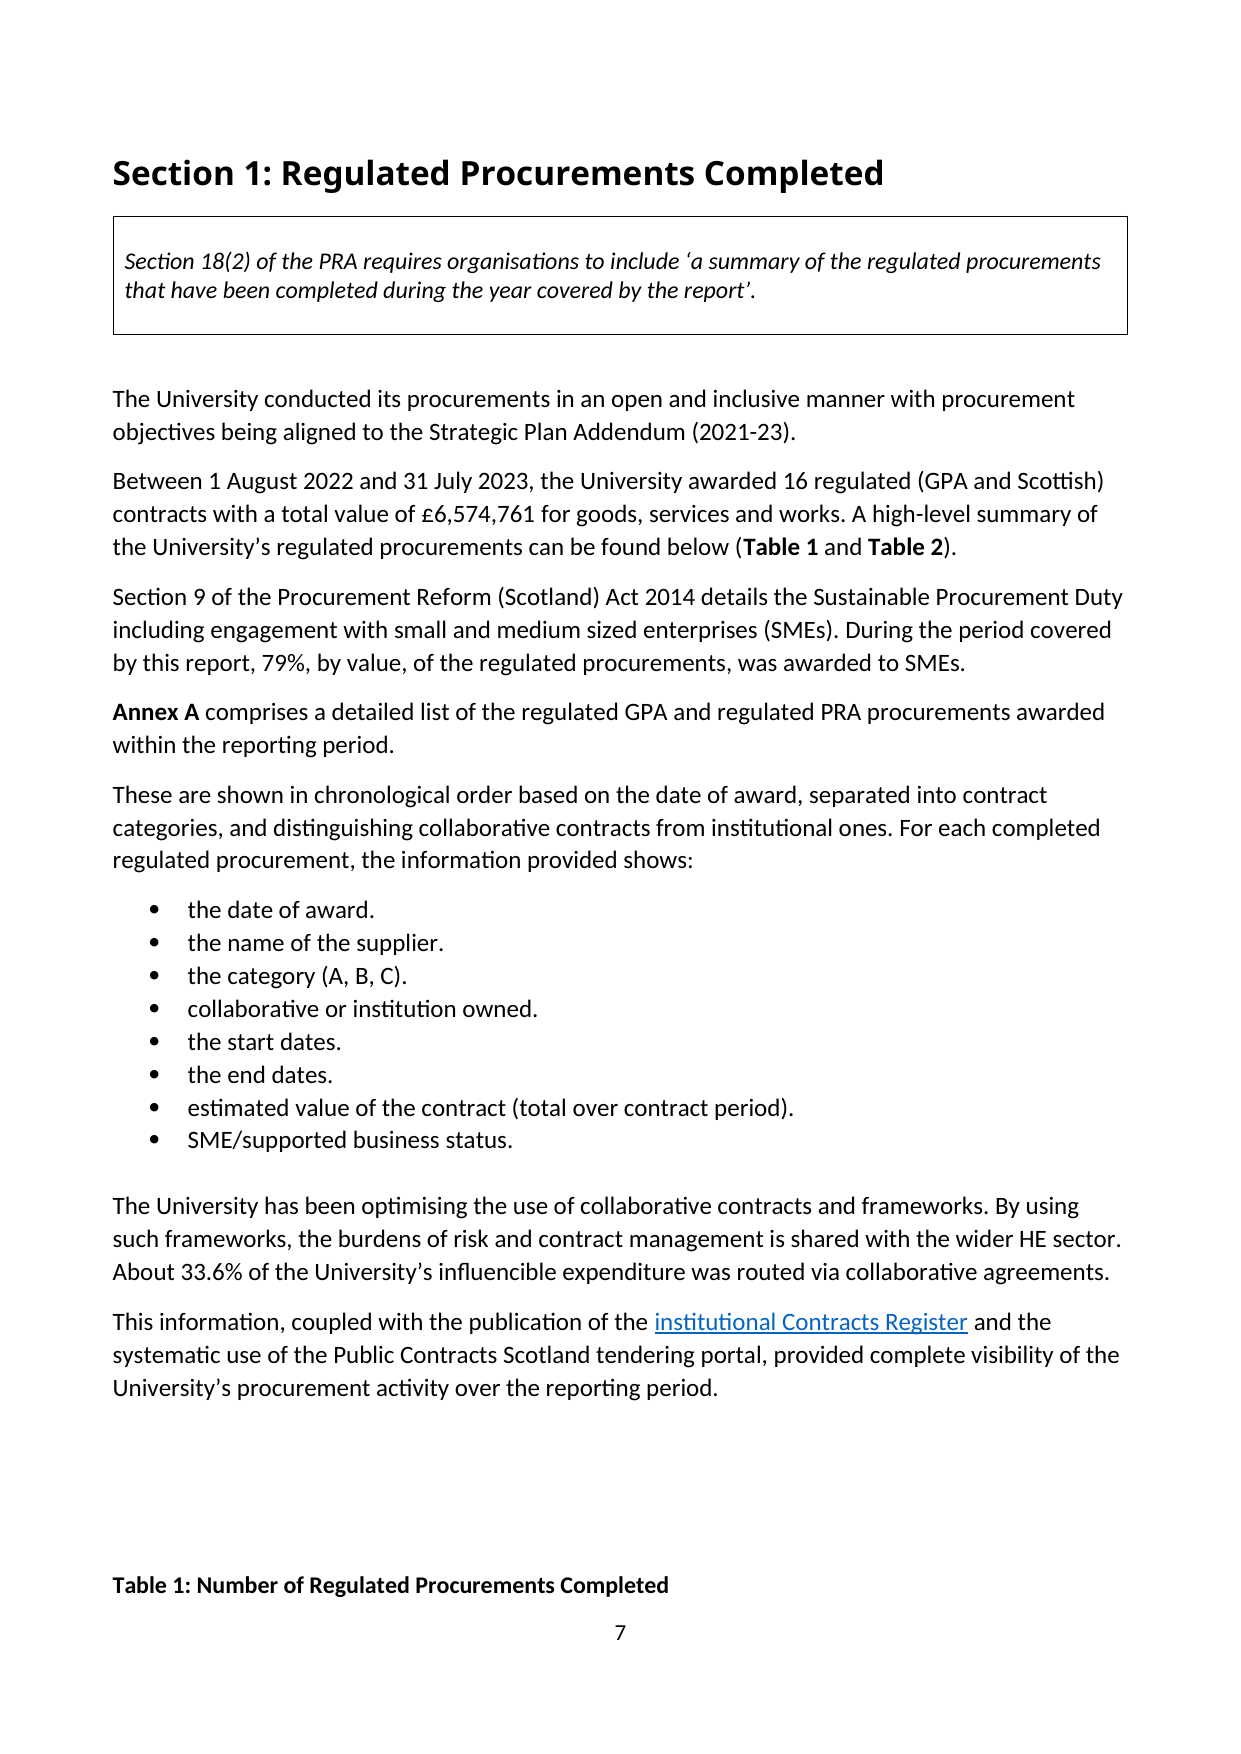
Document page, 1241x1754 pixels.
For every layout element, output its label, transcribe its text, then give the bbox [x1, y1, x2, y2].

list collaborative or institution owned. [150, 993, 1128, 1023]
list the start dates. [150, 1026, 1128, 1056]
text The University has been optimising the use of collaborative contracts and frameworks. By using such frameworks, the burdens of risk and contract management is shared with the wider HE sector. About 33.6% of the University’s influencible expenditure was routed via collaborative agreements. [112, 1191, 1128, 1287]
text The University conducted its procurements in an open and inclusive manner with procurement objectives being aligned to the Strategic Plan Addendum (2021-23). [112, 383, 1128, 446]
text Section 1: Regulated Procurements Completed [112, 150, 1128, 195]
list SME/supported business status. [150, 1125, 1128, 1155]
text Between 1 August 2022 and 31 July 2023, the University awarded 16 regulated (GPA and Scottish) contracts with a total value of £6,574,761 for goods, services and works. A high-level summary of the University’s regulated procurements can be found below (Table 1 and Table 2). [112, 466, 1128, 562]
list the name of the supplier. [150, 927, 1128, 958]
text Annex A comprises a detailed list of the regulated GPA and regulated PRA procurements awarded within the reporting period. [112, 696, 1128, 760]
text This information, coupled with the publication of the institutional Contracts Register and the systematic use of the Public Contracts Scotland tendering portal, provided complete visibility of the University’s procurement activity over the reporting period. [112, 1306, 1128, 1402]
text Section 9 of the Procurement Reform (Scotland) Act 2014 details the Sustainable Procurement Duty including engagement with small and medium sized enterprises (SMEs). During the period covered by this report, 79%, by value, of the regulated procurements, was awarded to SMEs. [112, 581, 1128, 677]
text These are shown in chronological order based on the date of award, separated into contract categories, and distinguishing collaborative contracts from institutional ones. For each completed regulated procurement, the information provided shows: [112, 779, 1128, 875]
list the end dates. [150, 1059, 1128, 1089]
text Table 1: Number of Regulated Procurements Completed [112, 1570, 1128, 1599]
list the category (A, B, C). [150, 960, 1128, 991]
list estimated value of the contract (total over contract period). [150, 1092, 1128, 1122]
list the date of award. [150, 894, 1128, 925]
table_header Section 18(2) of the PRA requires organisations to include ‘a summary of the regulated procurements that have been completed during the year covered by the report’. [114, 217, 1127, 334]
